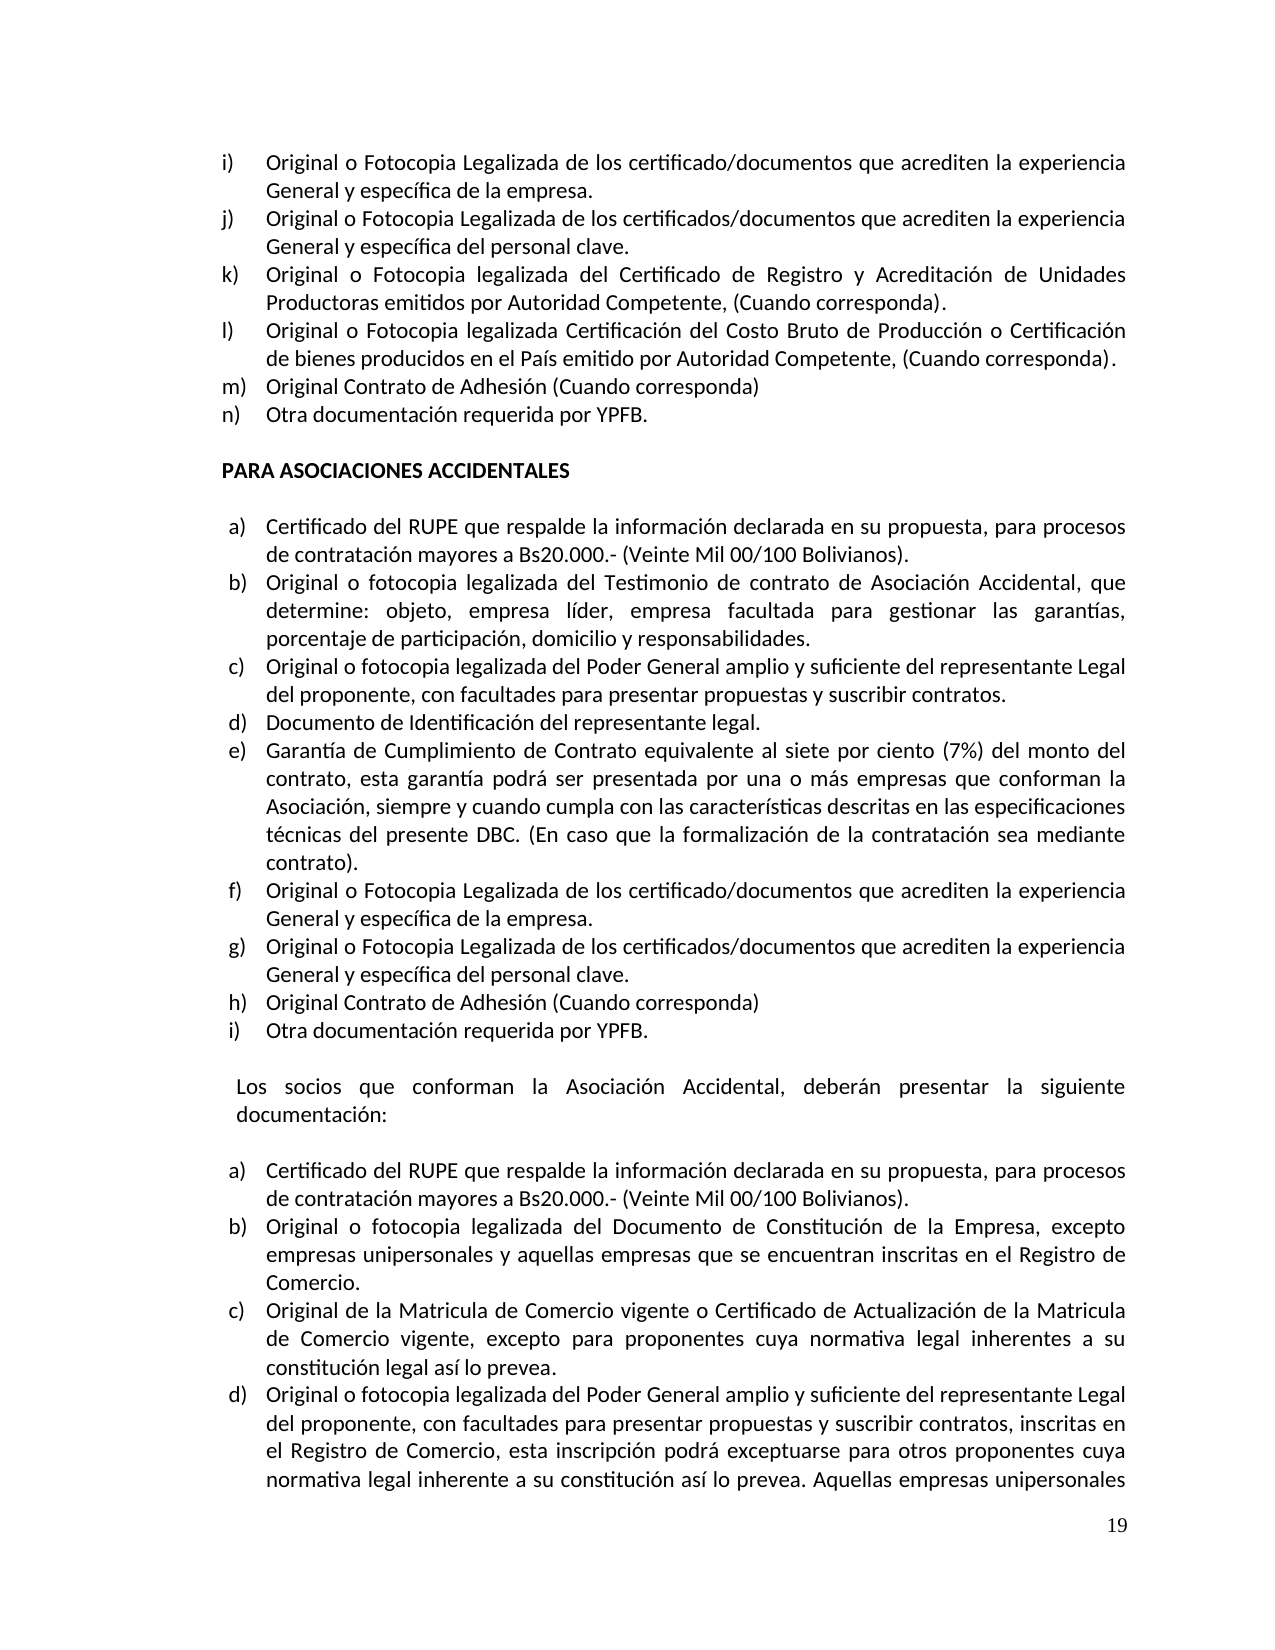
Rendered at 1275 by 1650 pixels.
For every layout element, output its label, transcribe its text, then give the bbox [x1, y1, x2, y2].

list Garantía de Cumplimiento de Contrato equivalente al siete por ciento (7%) del monto del contrato, esta garantía podrá ser presentada por una o más empresas que conforman la Asociación, siempre y cuando cumpla con las características descritas en las especificaciones técnicas del presente DBC. (En caso que la formalización de la contratación sea mediante contrato). [228, 736, 1127, 876]
list Certificado del RUPE que respalde la información declarada en su propuesta, para procesos de contratación mayores a Bs20.000.- (Veinte Mil 00/100 Bolivianos). [228, 512, 1127, 568]
list Otra documentación requerida por YPFB. [222, 400, 1127, 428]
list Original Contrato de Adhesión (Cuando corresponda) [228, 988, 1127, 1016]
list Original Contrato de Adhesión (Cuando corresponda) [222, 372, 1127, 400]
list Original o fotocopia legalizada del Poder General amplio y suficiente del representante Legal del proponente, con facultades para presentar propuestas y suscribir contratos. [228, 652, 1127, 708]
text PARA ASOCIACIONES ACCIDENTALES [222, 456, 1127, 484]
list Original o Fotocopia Legalizada de los certificado/documentos que acrediten la experiencia General y específica de la empresa. [228, 876, 1127, 932]
list Otra documentación requerida por YPFB. [228, 1016, 1127, 1044]
text Los socios que conforman la Asociación Accidental, deberán presentar la siguiente documentación: [236, 1072, 1127, 1128]
list Certificado del RUPE que respalde la información declarada en su propuesta, para procesos de contratación mayores a Bs20.000.- (Veinte Mil 00/100 Bolivianos). [228, 1156, 1127, 1212]
list Original o fotocopia legalizada del Testimonio de contrato de Asociación Accidental, que determine: objeto, empresa líder, empresa facultada para gestionar las garantías, porcentaje de participación, domicilio y responsabilidades. [228, 568, 1127, 652]
list Original o Fotocopia legalizada Certificación del Costo Bruto de Producción o Certificación de bienes producidos en el País emitido por Autoridad Competente, (Cuando corresponda). [222, 316, 1127, 372]
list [228, 1381, 1127, 1493]
list Original o Fotocopia legalizada del Certificado de Registro y Acreditación de Unidades Productoras emitidos por Autoridad Competente, (Cuando corresponda). [222, 260, 1127, 316]
list Original o Fotocopia Legalizada de los certificado/documentos que acrediten la experiencia General y específica de la empresa. [222, 148, 1127, 204]
list Original o fotocopia legalizada del Documento de Constitución de la Empresa, excepto empresas unipersonales y aquellas empresas que se encuentran inscritas en el Registro de Comercio. [228, 1212, 1127, 1297]
list Documento de Identificación del representante legal. [228, 708, 1127, 736]
list Original o Fotocopia Legalizada de los certificados/documentos que acrediten la experiencia General y específica del personal clave. [228, 932, 1127, 988]
list Original de la Matricula de Comercio vigente o Certificado de Actualización de la Matricula de Comercio vigente, excepto para proponentes cuya normativa legal inherentes a su constitución legal así lo prevea. [228, 1297, 1127, 1381]
list Original o Fotocopia Legalizada de los certificados/documentos que acrediten la experiencia General y específica del personal clave. [222, 204, 1127, 260]
